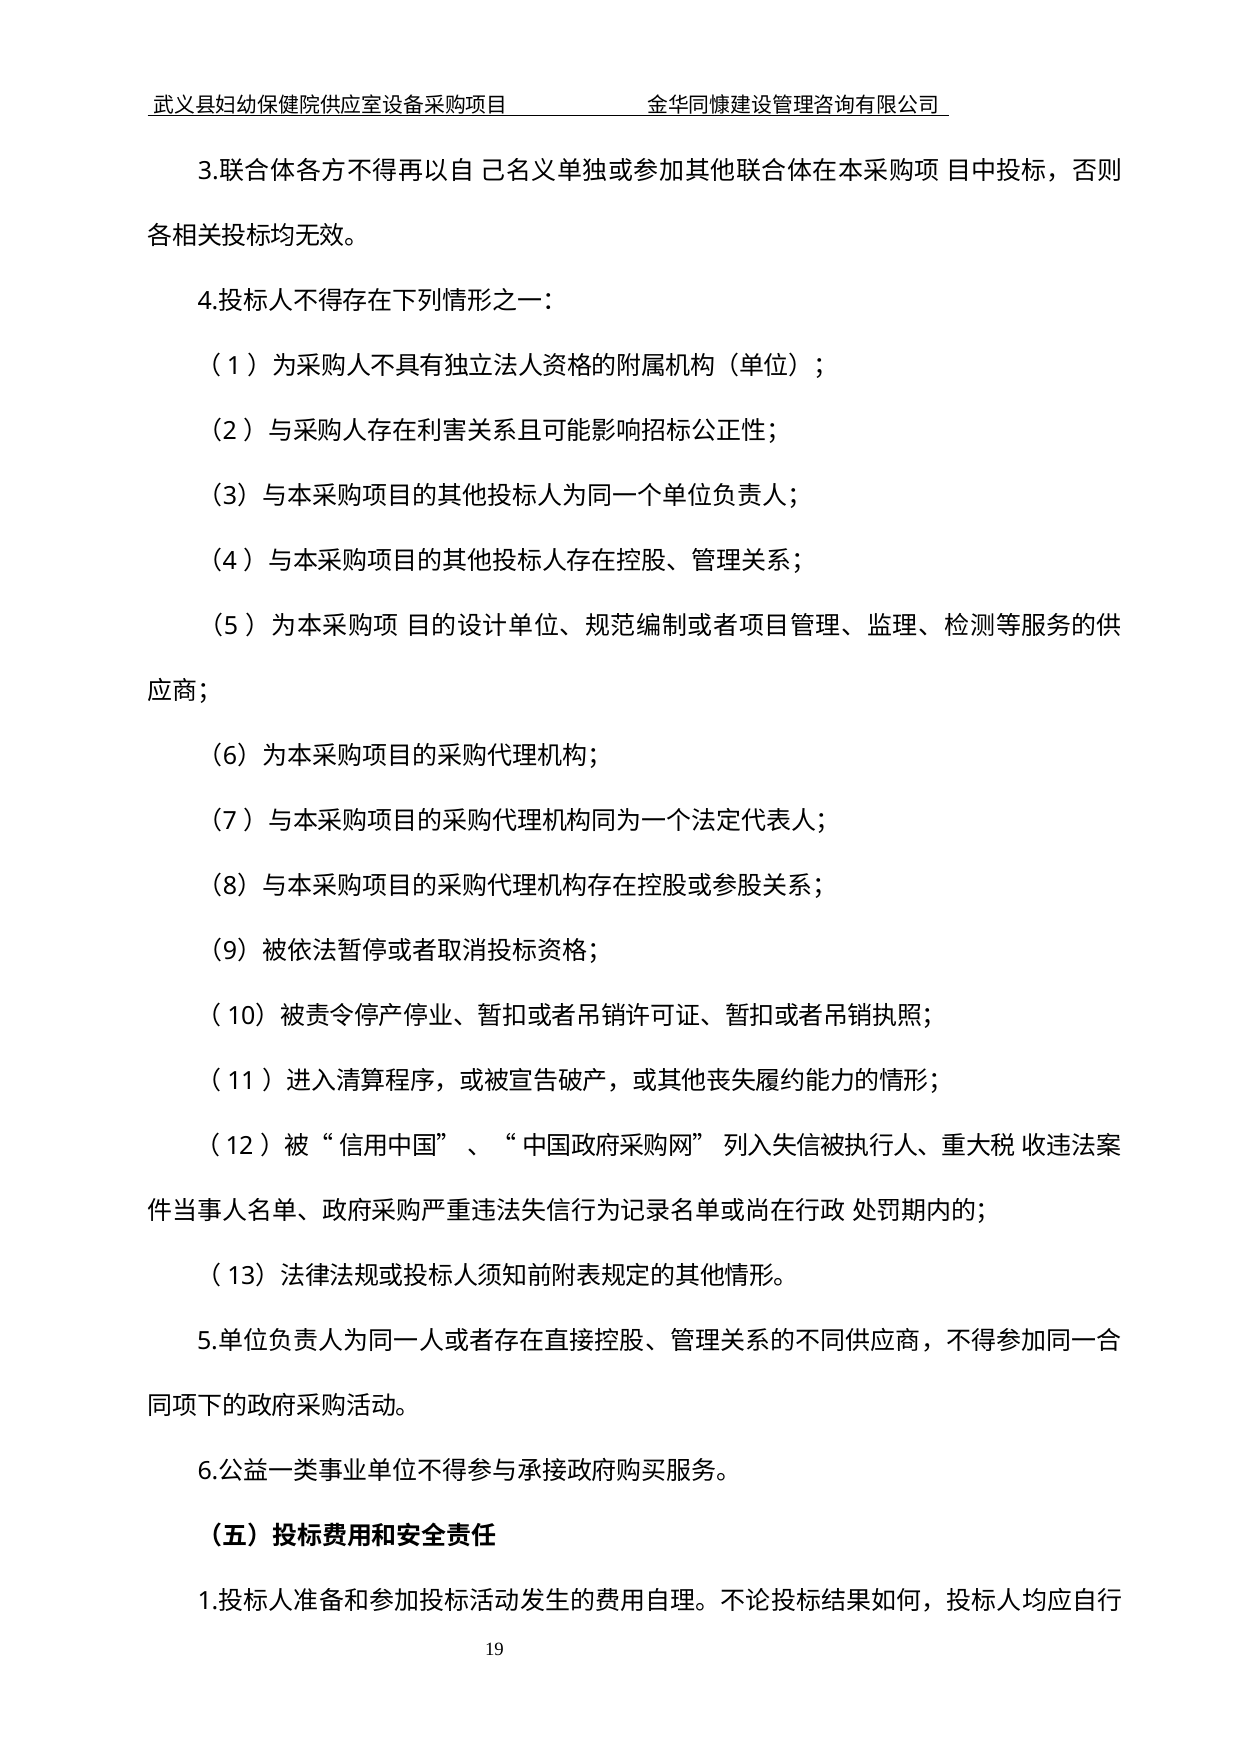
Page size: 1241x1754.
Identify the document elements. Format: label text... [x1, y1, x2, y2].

text （五）投标费用和安全责任 [148, 1501, 1122, 1566]
text （4 ）与本采购项目的其他投标人存在控股、管理关系； [148, 526, 1122, 591]
text （7 ）与本采购项目的采购代理机构同为一个法定代表人； [148, 786, 1122, 851]
text （5 ）为本采购项 目的设计单位、规范编制或者项目管理、监理、检测等服务的供应商； [148, 591, 1122, 721]
text （ 13）法律法规或投标人须知前附表规定的其他情形。 [148, 1241, 1122, 1306]
text （ 12 ）被“ 信用中国” 、“ 中国政府采购网” 列入失信被执行人、重大税 收违法案件当事人名单、政府采购严重违法失信行为记录名单或尚在行政 处罚期内的； [148, 1111, 1122, 1241]
text （ 10）被责令停产停业、暂扣或者吊销许可证、暂扣或者吊销执照； [148, 981, 1122, 1046]
text （ 11 ）进入清算程序，或被宣告破产，或其他丧失履约能力的情形； [148, 1046, 1122, 1111]
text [148, 1566, 1122, 1631]
text （6）为本采购项目的采购代理机构； [148, 721, 1122, 786]
text （8）与本采购项目的采购代理机构存在控股或参股关系； [148, 851, 1122, 916]
text 4.投标人不得存在下列情形之一： [148, 266, 1122, 331]
text 5.单位负责人为同一人或者存在直接控股、管理关系的不同供应商，不得参加同一合同项下的政府采购活动。 [148, 1306, 1122, 1436]
text 6.公益一类事业单位不得参与承接政府购买服务。 [148, 1436, 1122, 1501]
text 3.联合体各方不得再以自 己名义单独或参加其他联合体在本采购项 目中投标，否则各相关投标均无效。 [148, 136, 1122, 266]
text （3）与本采购项目的其他投标人为同一个单位负责人； [148, 461, 1122, 526]
text （2 ）与采购人存在利害关系且可能影响招标公正性； [148, 396, 1122, 461]
text （9）被依法暂停或者取消投标资格； [148, 916, 1122, 981]
text （ 1 ）为采购人不具有独立法人资格的附属机构（单位）； [148, 331, 1122, 396]
